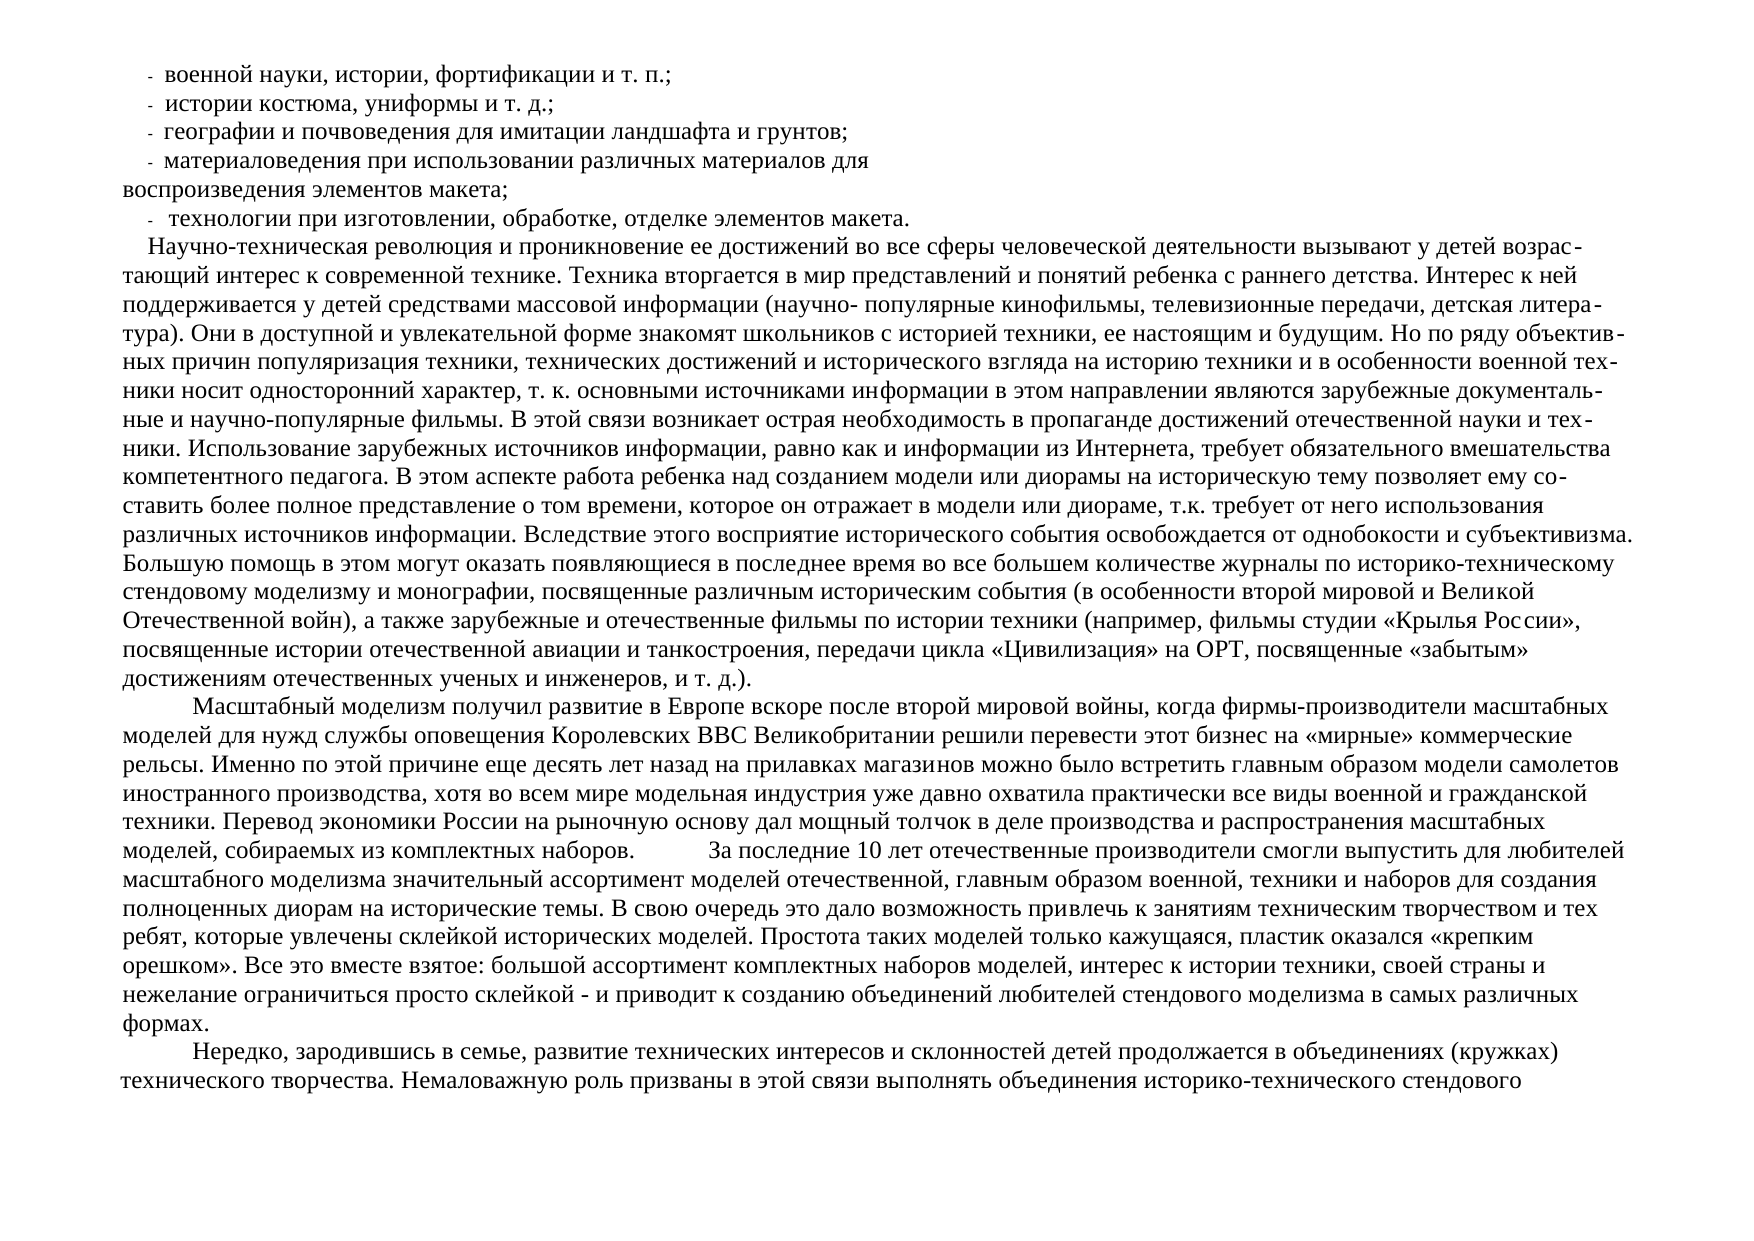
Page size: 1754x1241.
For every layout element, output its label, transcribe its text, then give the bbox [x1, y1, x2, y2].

list истории костюма, униформы и т. д.; [122, 88, 1636, 116]
list военной науки, истории, фортификации и т. п.; [122, 59, 1636, 88]
text воспроизведения элементов макета; [122, 174, 1636, 203]
list географии и почвоведения для имитации ландшафта и грунтов; [133, 116, 1634, 145]
list технологии при изготовлении, обработке, отделке элементов макета. [122, 203, 1634, 231]
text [120, 1036, 1634, 1094]
text Научно-техническая революция и проникновение ее достижений во все сферы человеческой деятельности вызывают у детей возрастающий интерес к современной технике. Техника вторгается в мир представлений и понятий ребенка с раннего детства. Интерес к ней поддерживается у детей средствами массовой информации (научно- популярные кинофильмы, телевизионные передачи, детская литература). Они в доступной и увлекательной форме знакомят школьников с историей техники, ее настоящим и будущим. Но по ряду объективных причин популяризация техники, технических достижений и исторического взгляда на историю техники и в особенности военной техники носит односторонний характер, т. к. основными источниками информации в этом направлении являются зарубежные документальные и научно-популярные фильмы. В этой связи возникает острая необходимость в пропаганде достижений отечественной науки и техники. Использование зарубежных источников информации, равно как и информации из Интернета, требует обязательного вмешательства компетентного педагога. В этом аспекте работа ребенка над созданием модели или диорамы на историческую тему позволяет ему составить более полное представление о том времени, которое он отражает в модели или диораме, т.к. требует от него использования различных источников информации. Вследствие этого восприятие исторического события освобождается от однобокости и субъективизма. Большую помощь в этом могут оказать появляющиеся в последнее время во все большем количестве журналы по историко-техническому стендовому моделизму и монографии, посвященные различным историческим события (в особенности второй мировой и Великой Отечественной войн), а также зарубежные и отечественные фильмы по истории техники (например, фильмы студии «Крылья России», посвященные истории отечественной авиации и танкостроения, передачи цикла «Цивилизация» на ОРТ, посвященные «забытым» достижениям отечественных ученых и инженеров, и т. д.). [122, 231, 1634, 691]
list материаловедения при использовании различных материалов для [133, 145, 1634, 174]
text Масштабный моделизм получил развитие в Европе вскоре после второй мировой войны, когда фирмы-производители масштабных моделей для нужд службы оповещения Королевских ВВС Великобритании решили перевести этот бизнес на «мирные» коммерческие рельсы. Именно по этой причине еще десять лет назад на прилавках магазинов можно было встретить главным образом модели самолетов иностранного производства, хотя во всем мире модельная индустрия уже давно охватила практически все виды военной и гражданской техники. Перевод экономики России на рыночную основу дал мощный толчок в деле производства и распространения масштабных моделей, собираемых из комплектных наборов. За последние 10 лет отечественные производители смогли выпустить для любителей масштабного моделизма значительный ассортимент моделей отечественной, главным образом военной, техники и наборов для создания полноценных диорам на исторические темы. В свою очередь это дало возможность привлечь к занятиям техническим творчеством и тех ребят, которые увлечены склейкой исторических моделей. Простота таких моделей только кажущаяся, пластик оказался «крепким орешком». Все это вместе взятое: большой ассортимент комплектных наборов моделей, интерес к истории техники, своей страны и нежелание ограничиться просто склейкой - и приводит к созданию объединений любителей стендового моделизма в самых различных формах. [122, 691, 1634, 1036]
